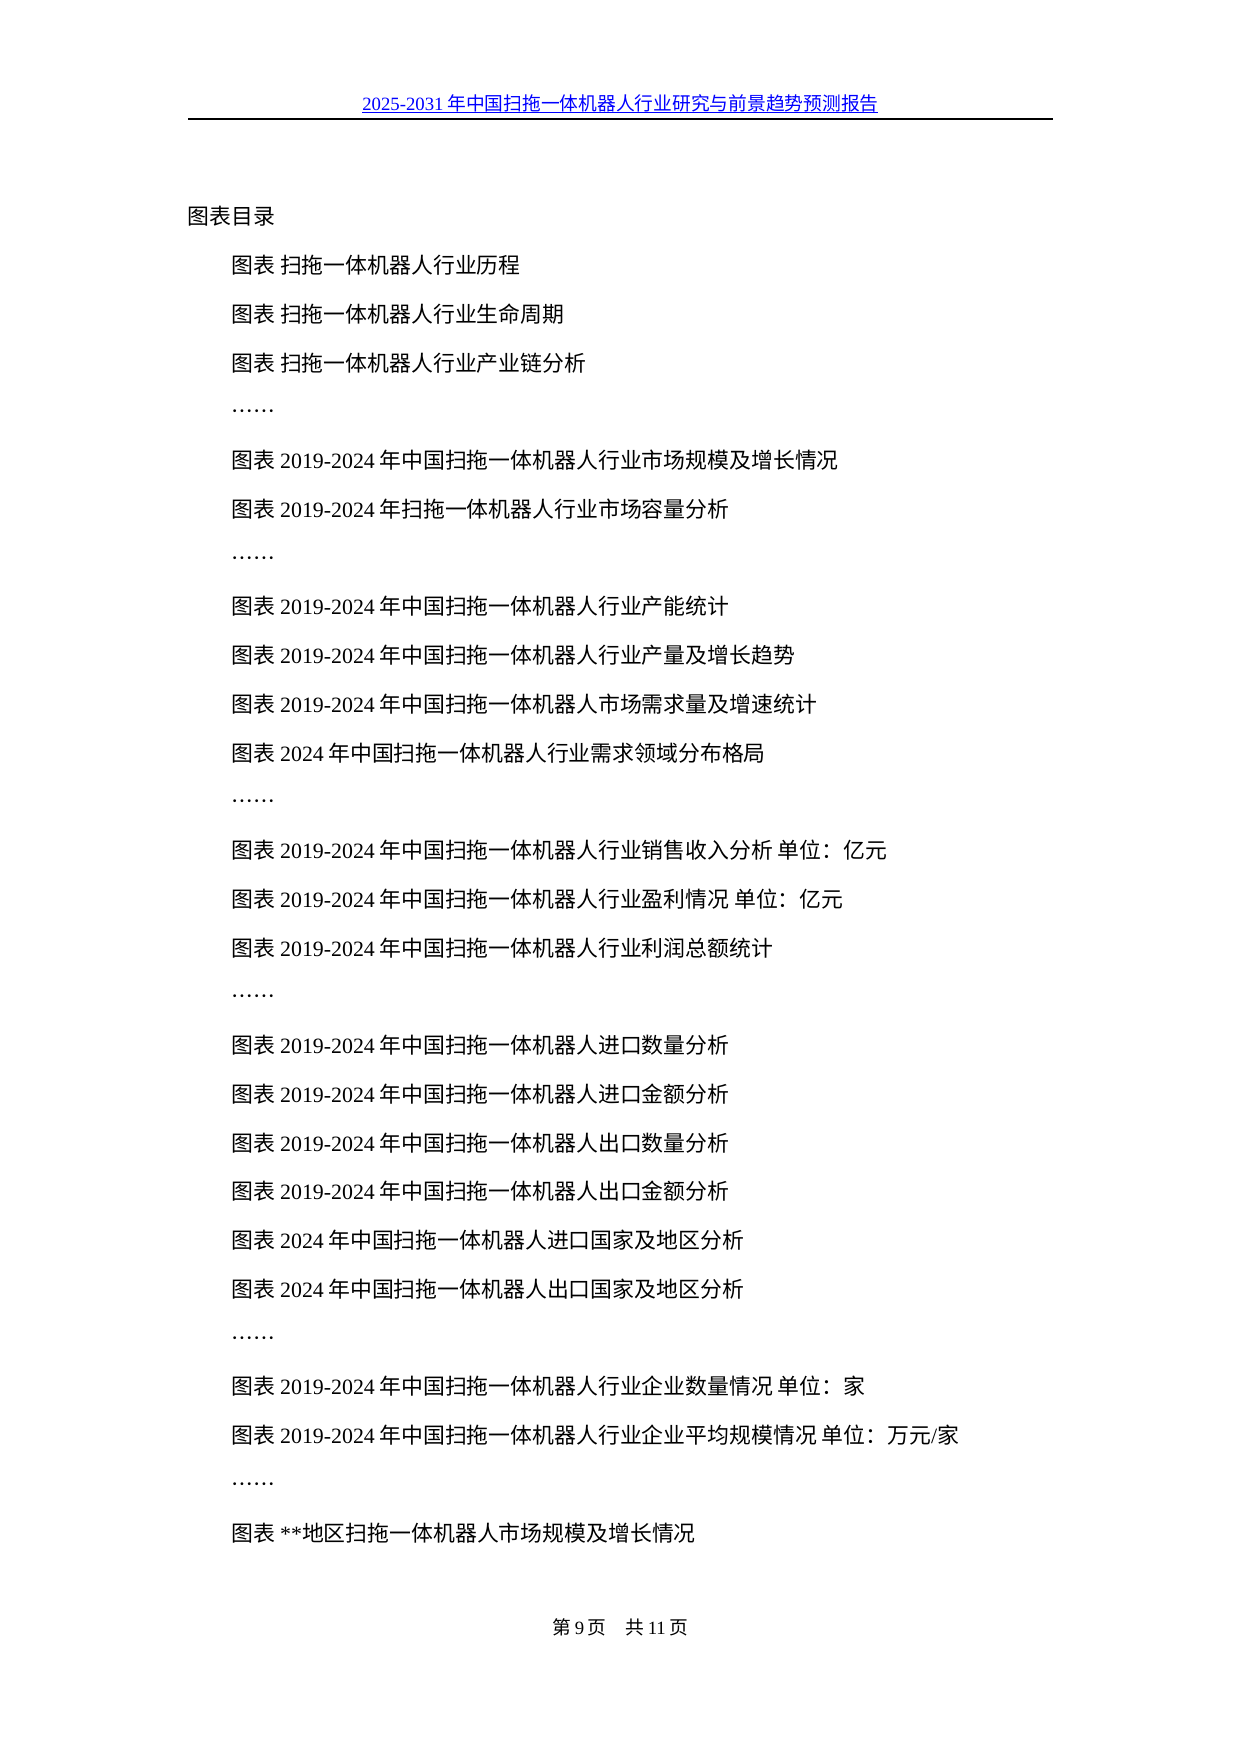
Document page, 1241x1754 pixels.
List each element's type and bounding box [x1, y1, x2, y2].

text [187, 150, 1053, 1548]
